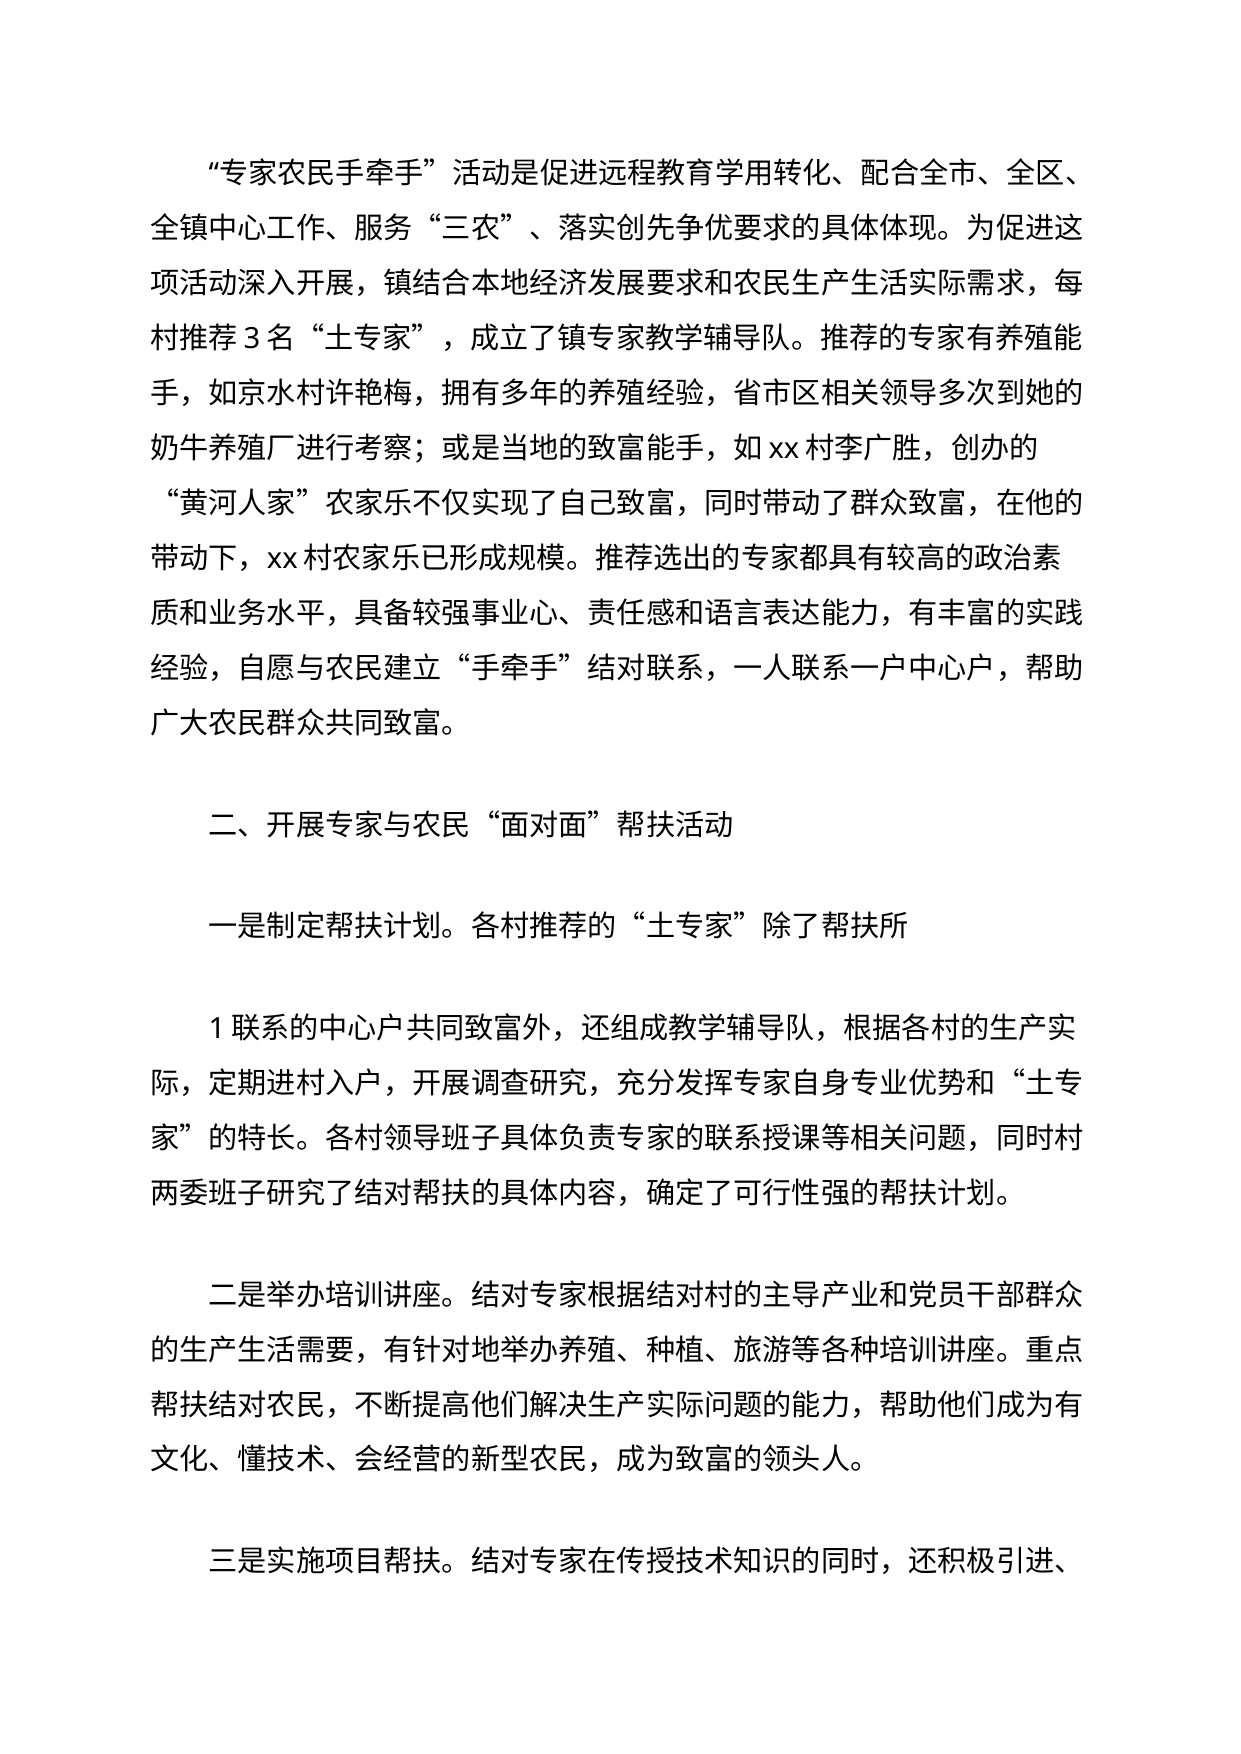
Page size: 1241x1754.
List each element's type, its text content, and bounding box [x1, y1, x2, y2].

text “专家农民手牵手”活动是促进远程教育学用转化、配合全市、全区、全镇中心工作、服务“三农”、落实创先争优要求的具体体现。为促进这项活动深入开展，镇结合本地经济发展要求和农民生产生活实际需求，每村推荐3名“土专家”，成立了镇专家教学辅导队。推荐的专家有养殖能手，如京水村许艳梅，拥有多年的养殖经验，省市区相关领导多次到她的奶牛养殖厂进行考察；或是当地的致富能手，如xx村李广胜，创办的“黄河人家”农家乐不仅实现了自己致富，同时带动了群众致富，在他的带动下，xx村农家乐已形成规模。推荐选出的专家都具有较高的政治素质和业务水平，具备较强事业心、责任感和语言表达能力，有丰富的实践经验，自愿与农民建立“手牵手”结对联系，一人联系一户中心户，帮助广大农民群众共同致富。 [150, 150, 1090, 742]
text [150, 1538, 1090, 1580]
text 1联系的中心户共同致富外，还组成教学辅导队，根据各村的生产实际，定期进村入户，开展调查研究，充分发挥专家自身专业优势和“土专家”的特长。各村领导班子具体负责专家的联系授课等相关问题，同时村两委班子研究了结对帮扶的具体内容，确定了可行性强的帮扶计划。 [150, 1005, 1090, 1212]
text 二是举办培训讲座。结对专家根据结对村的主导产业和党员干部群众的生产生活需要，有针对地举办养殖、种植、旅游等各种培训讲座。重点帮扶结对农民，不断提高他们解决生产实际问题的能力，帮助他们成为有文化、懂技术、会经营的新型农民，成为致富的领头人。 [150, 1271, 1090, 1478]
text 二、开展专家与农民“面对面”帮扶活动 [150, 801, 1090, 843]
text 一是制定帮扶计划。各村推荐的“土专家”除了帮扶所 [150, 903, 1090, 945]
